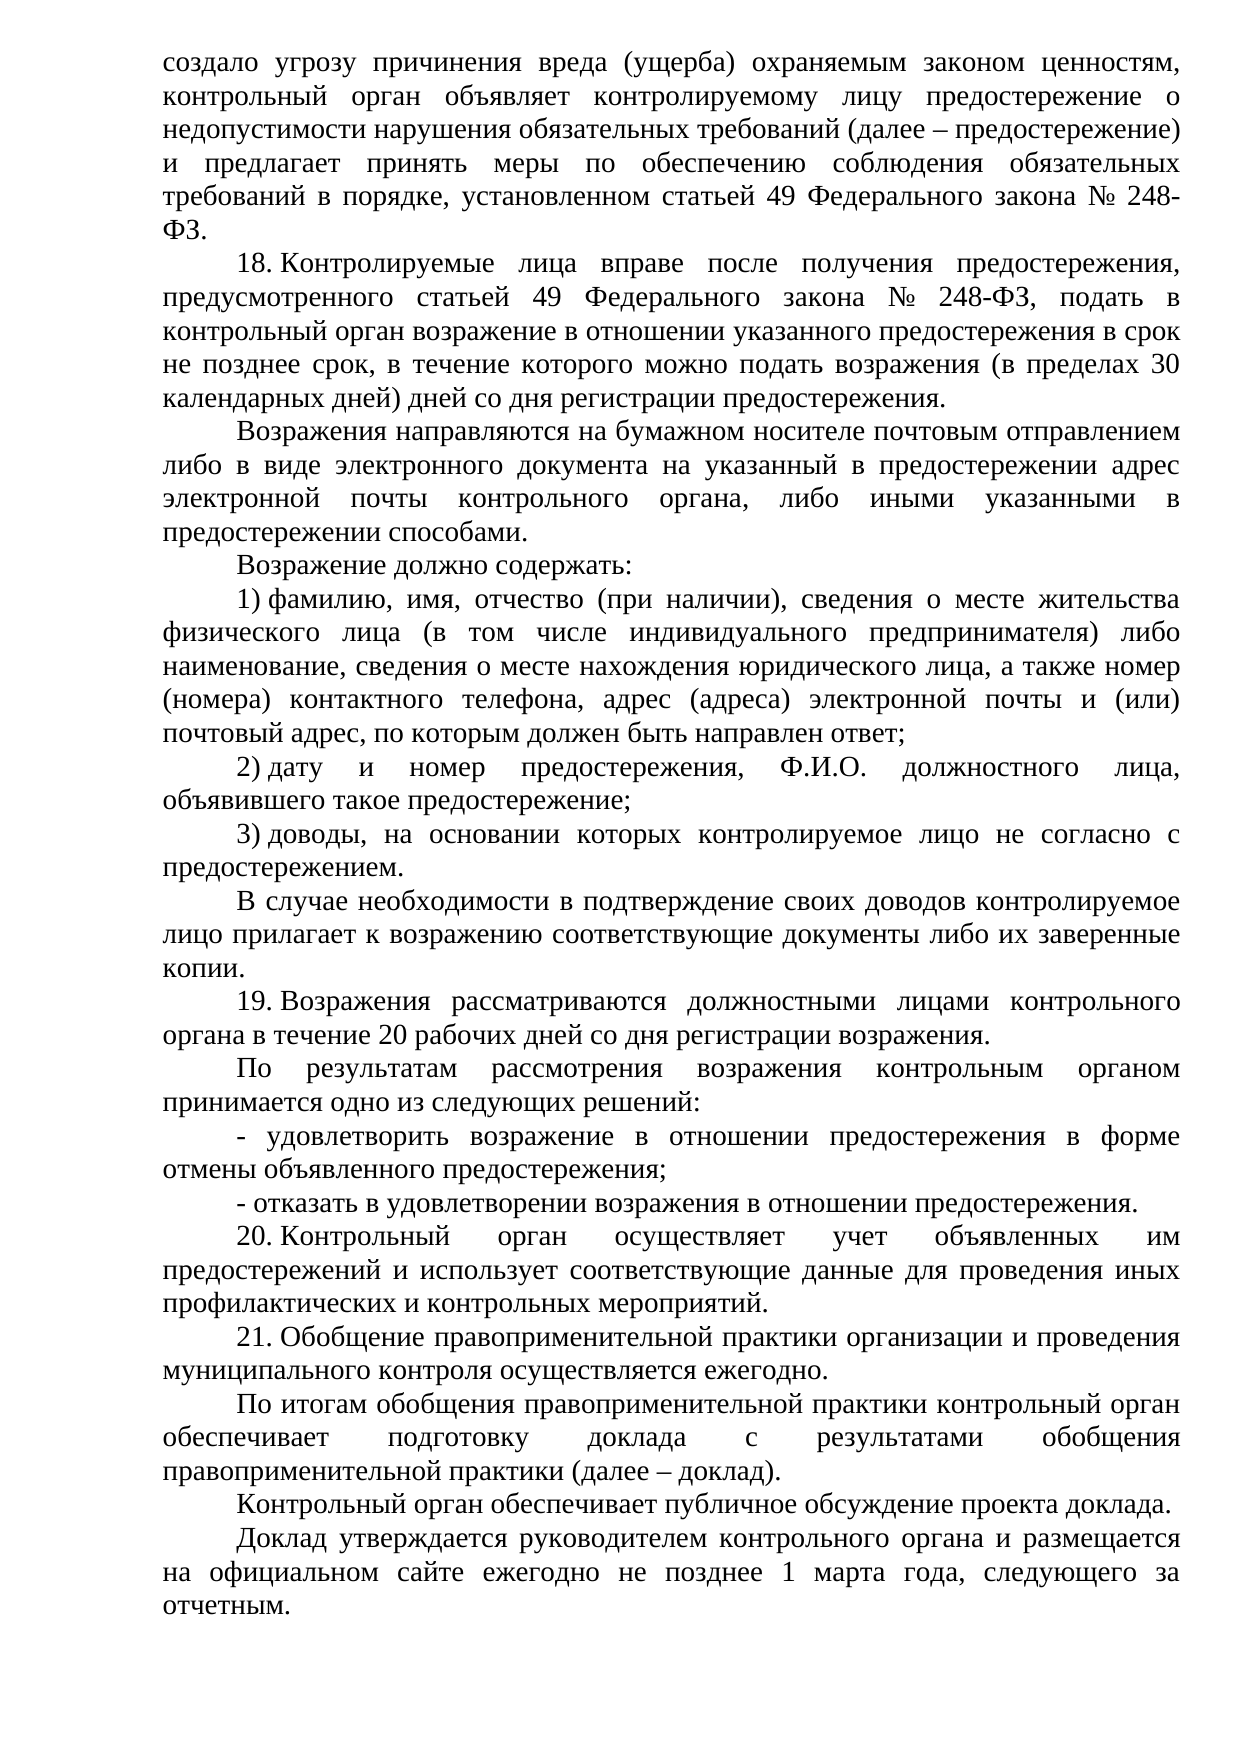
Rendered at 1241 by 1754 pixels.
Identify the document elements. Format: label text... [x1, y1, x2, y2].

list 21. Обобщение правоприменительной практики организации и проведения муниципального контроля осуществляется ежегодно. [162, 1319, 1181, 1386]
list Возражение должно содержать: [162, 547, 1181, 581]
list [162, 44, 1181, 246]
list 19. Возражения рассматриваются должностными лицами контрольного органа в течение 20 рабочих дней со дня регистрации возражения. [162, 983, 1181, 1051]
text Доклад утверждается руководителем контрольного органа и размещается на официальном сайте ежегодно не позднее 1 марта года, следующего за отчетным. [162, 1520, 1181, 1621]
text - отказать в удовлетворении возражения в отношении предостережения. [162, 1185, 1181, 1218]
text - удовлетворить возражение в отношении предостережения в форме отмены объявленного предостережения; [162, 1118, 1181, 1185]
list 20. Контрольный орган осуществляет учет объявленных им предостережений и использует соответствующие данные для проведения иных профилактических и контрольных мероприятий. [162, 1218, 1181, 1319]
list 1) фамилию, имя, отчество (при наличии), сведения о месте жительства физического лица (в том числе индивидуального предпринимателя) либо наименование, сведения о месте нахождения юридического лица, а также номер (номера) контактного телефона, адрес (адреса) электронной почты и (или) почтовый адрес, по которым должен быть направлен ответ; [162, 581, 1181, 749]
list 2) дату и номер предостережения, Ф.И.О. должностного лица, объявившего такое предостережение; [162, 749, 1181, 816]
text Контрольный орган обеспечивает публичное обсуждение проекта доклада. [162, 1487, 1181, 1520]
list 3) доводы, на основании которых контролируемое лицо не согласно с предостережением. [162, 816, 1181, 883]
text По итогам обобщения правоприменительной практики контрольный орган обеспечивает подготовку доклада с результатами обобщения правоприменительной практики (далее – доклад). [162, 1386, 1181, 1487]
list По результатам рассмотрения возражения контрольным органом принимается одно из следующих решений: [162, 1051, 1181, 1118]
list 18. Контролируемые лица вправе после получения предостережения, предусмотренного статьей 49 Федерального закона № 248-ФЗ, подать в контрольный орган возражение в отношении указанного предостережения в срок не позднее срок, в течение которого можно подать возражения (в пределах 30 календарных дней) дней со дня регистрации предостережения. [162, 246, 1181, 413]
list В случае необходимости в подтверждение своих доводов контролируемое лицо прилагает к возражению соответствующие документы либо их заверенные копии. [162, 883, 1181, 983]
list Возражения направляются на бумажном носителе почтовым отправлением либо в виде электронного документа на указанный в предостережении адрес электронной почты контрольного органа, либо иными указанными в предостережении способами. [162, 413, 1181, 547]
